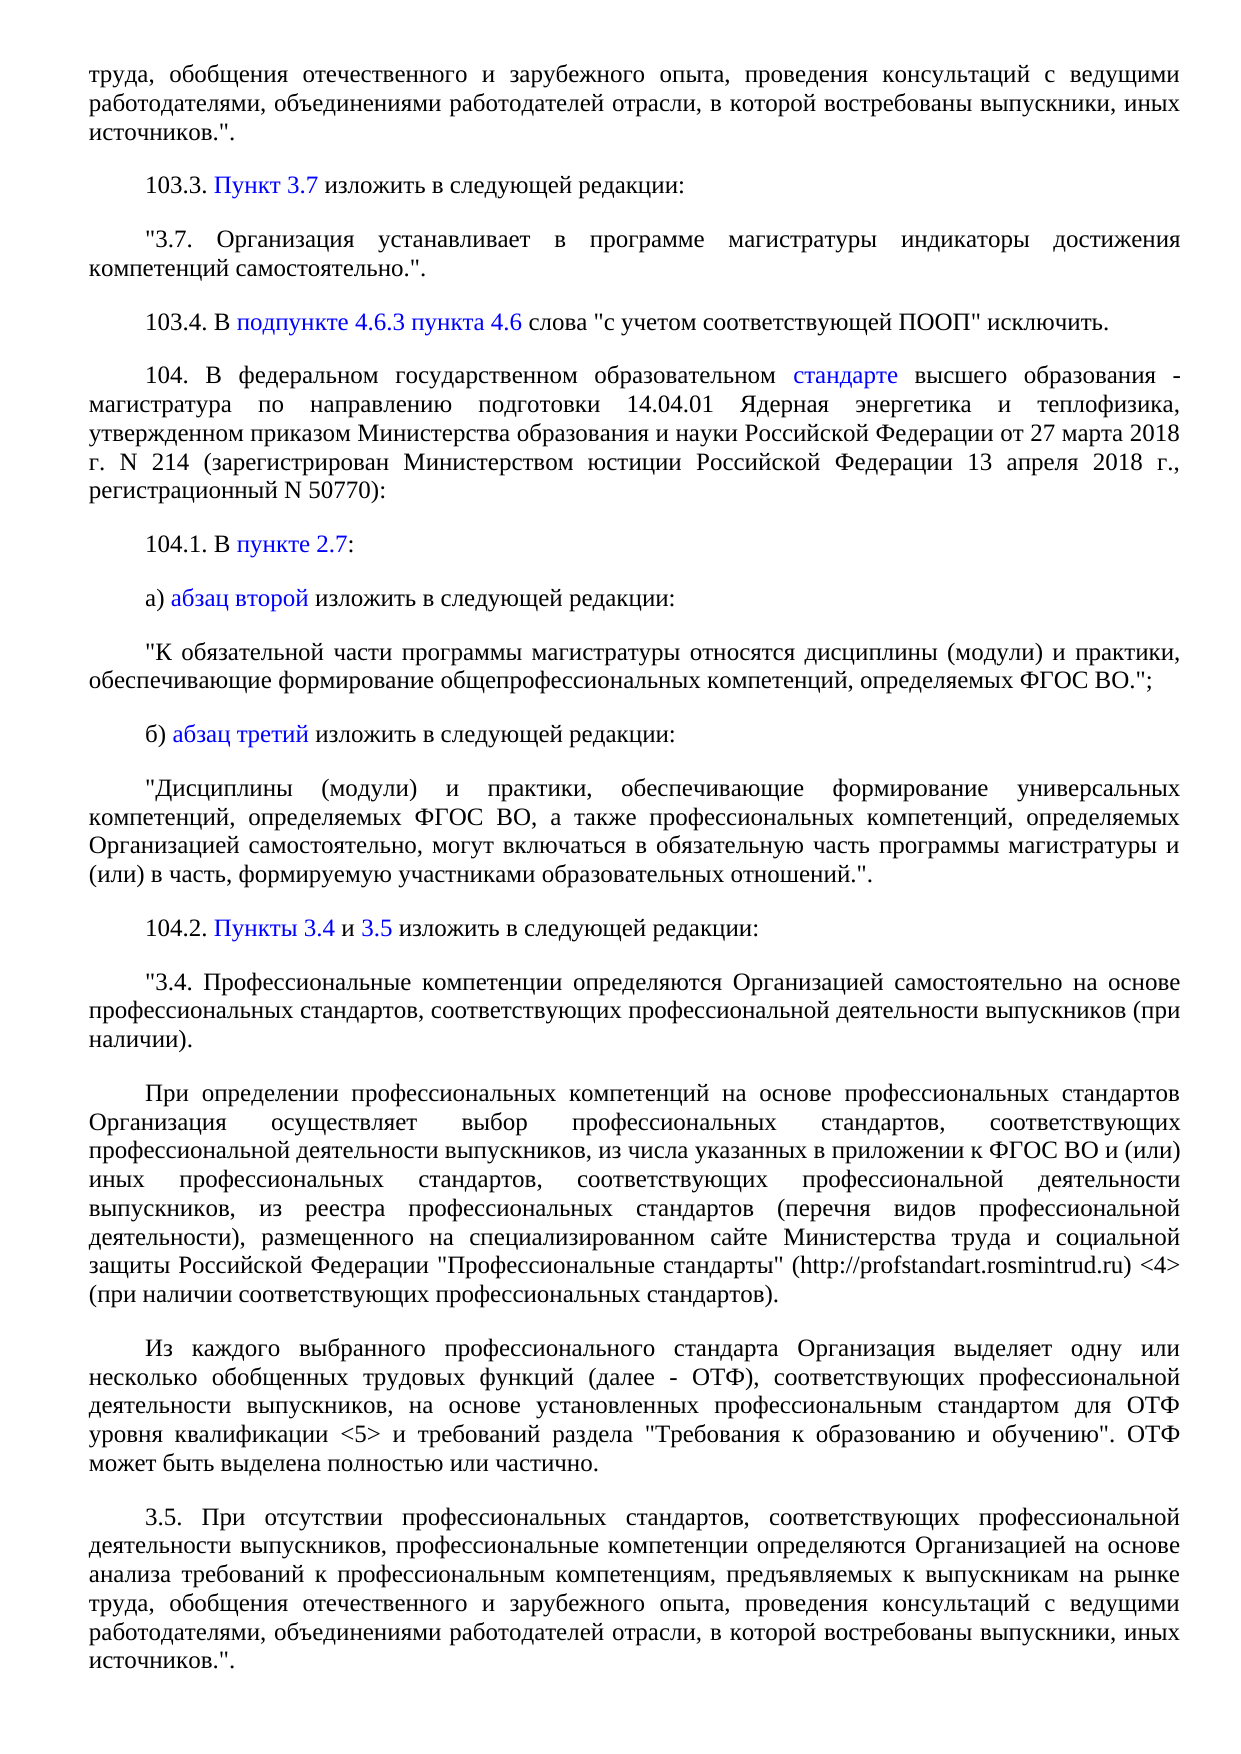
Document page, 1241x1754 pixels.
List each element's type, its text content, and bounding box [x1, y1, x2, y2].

text "К обязательной части программы магистратуры относятся дисциплины (модули) и практики, обеспечивающие формирование общепрофессиональных компетенций, определяемых ФГОС ВО."; [89, 637, 1181, 694]
text 103.3. Пункт 3.7 изложить в следующей редакции: [89, 170, 1181, 199]
text б) абзац третий изложить в следующей редакции: [89, 719, 1181, 748]
text "Дисциплины (модули) и практики, обеспечивающие формирование универсальных компетенций, определяемых ФГОС ВО, а также профессиональных компетенций, определяемых Организацией самостоятельно, могут включаться в обязательную часть программы магистратуры и (или) в часть, формируемую участниками образовательных отношений.". [89, 773, 1181, 888]
text 103.4. В подпункте 4.6.3 пункта 4.6 слова "с учетом соответствующей ПООП" исключить. [89, 307, 1181, 335]
text При определении профессиональных компетенций на основе профессиональных стандартов Организация осуществляет выбор профессиональных стандартов, соответствующих профессиональной деятельности выпускников, из числа указанных в приложении к ФГОС ВО и (или) иных профессиональных стандартов, соответствующих профессиональной деятельности выпускников, из реестра профессиональных стандартов (перечня видов профессиональной деятельности), размещенного на специализированном сайте Министерства труда и социальной защиты Российской Федерации "Профессиональные стандарты" (http://profstandart.rosmintrud.ru) <4> (при наличии соответствующих профессиональных стандартов). [89, 1078, 1181, 1308]
text Из каждого выбранного профессионального стандарта Организация выделяет одну или несколько обобщенных трудовых функций (далее - ОТФ), соответствующих профессиональной деятельности выпускников, на основе установленных профессиональным стандартом для ОТФ уровня квалификации <5> и требований раздела "Требования к образованию и обучению". ОТФ может быть выделена полностью или частично. [89, 1333, 1181, 1477]
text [89, 59, 1181, 145]
text 104. В федеральном государственном образовательном стандарте высшего образования - магистратура по направлению подготовки 14.04.01 Ядерная энергетика и теплофизика, утвержденном приказом Министерства образования и науки Российской Федерации от 27 марта 2018 г. N 214 (зарегистрирован Министерством юстиции Российской Федерации 13 апреля 2018 г., регистрационный N 50770): [89, 360, 1181, 504]
text а) абзац второй изложить в следующей редакции: [89, 583, 1181, 612]
text "3.7. Организация устанавливает в программе магистратуры индикаторы достижения компетенций самостоятельно.". [89, 224, 1181, 282]
text 104.2. Пункты 3.4 и 3.5 изложить в следующей редакции: [89, 913, 1181, 942]
text "3.4. Профессиональные компетенции определяются Организацией самостоятельно на основе профессиональных стандартов, соответствующих профессиональной деятельности выпускников (при наличии). [89, 967, 1181, 1053]
text 104.1. В пункте 2.7: [89, 529, 1181, 558]
